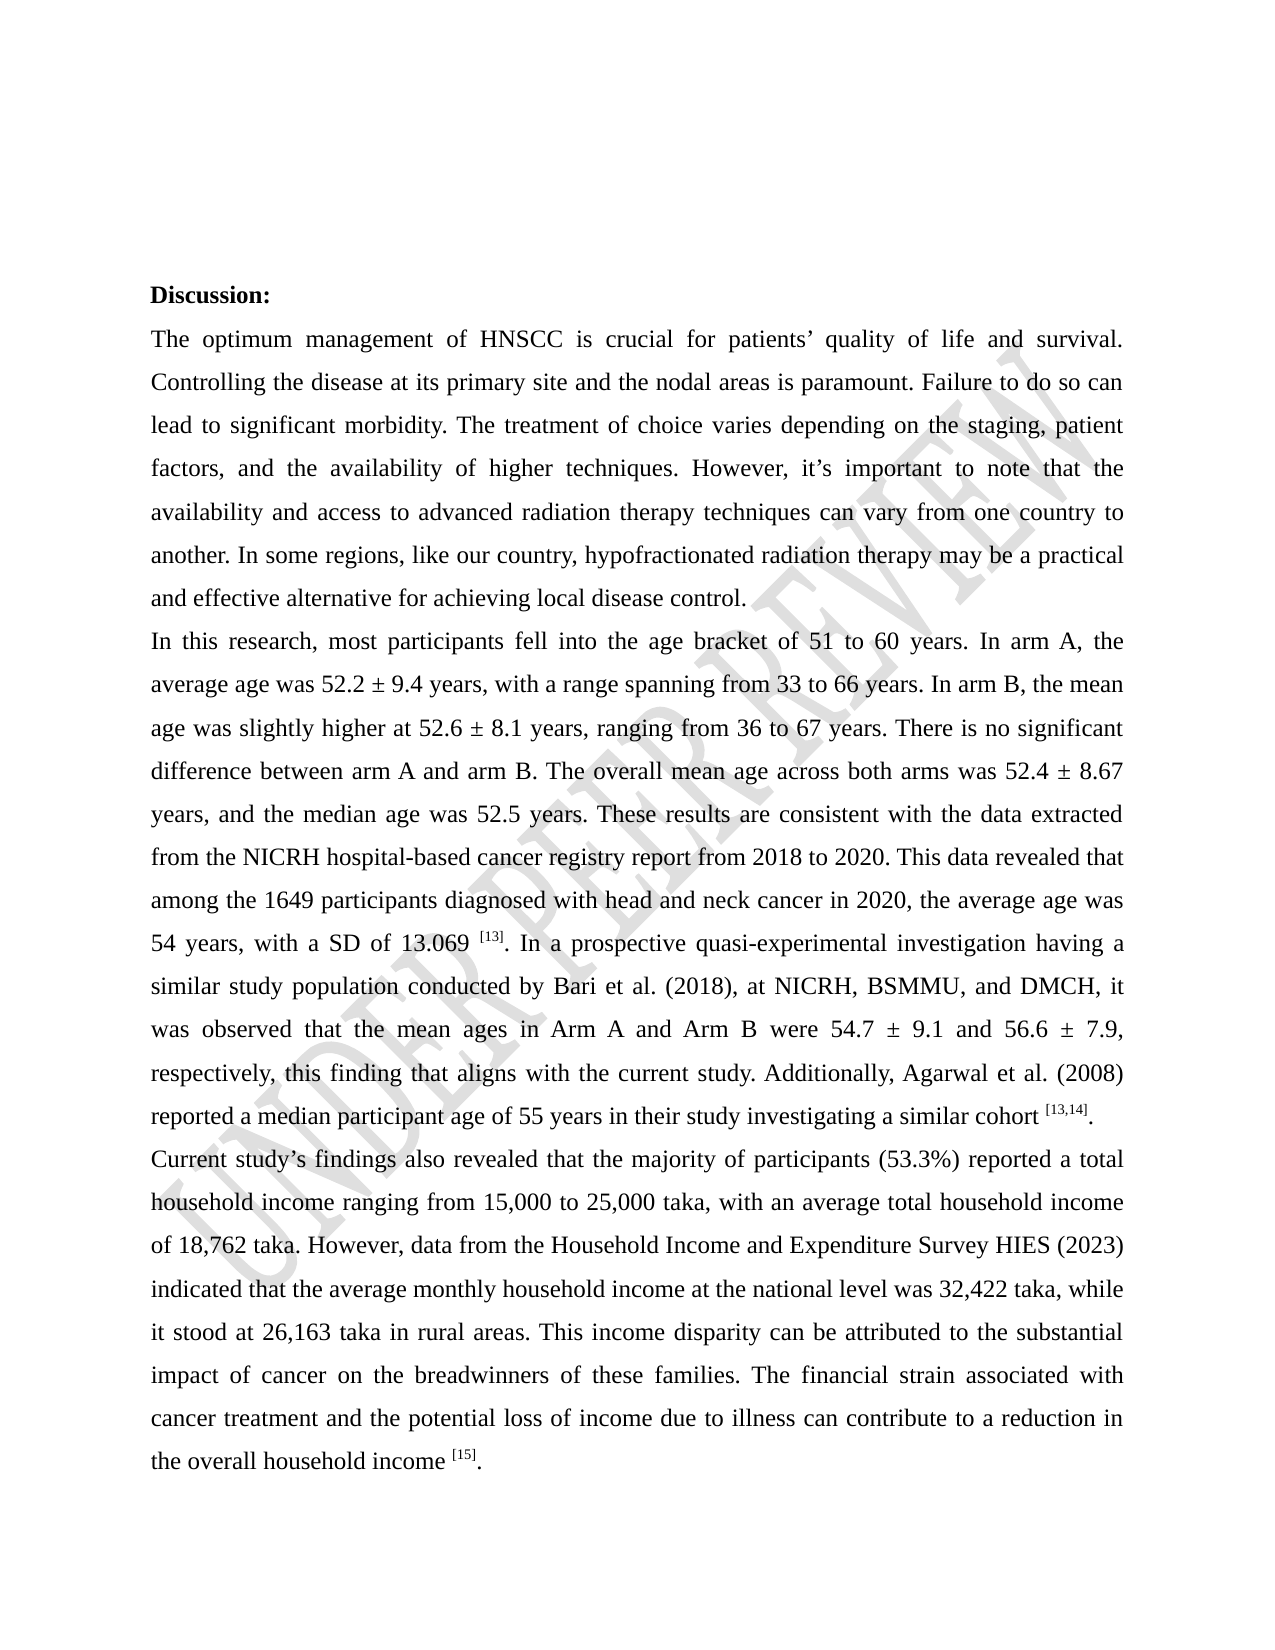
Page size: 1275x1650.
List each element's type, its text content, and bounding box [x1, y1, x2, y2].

text In this research, most participants fell into the age bracket of 51 to 60 years. In arm A, the average age was 52.2 ± 9.4 years, with a range spanning from 33 to 66 years. In arm B, the mean age was slightly higher at 52.6 ± 8.1 years, ranging from 36 to 67 years. There is no significant difference between arm A and arm B. The overall mean age across both arms was 52.4 ± 8.67 years, and the median age was 52.5 years. These results are consistent with the data extracted from the NICRH hospital-based cancer registry report from 2018 to 2020. This data revealed that among the 1649 participants diagnosed with head and neck cancer in 2020, the average age was 54 years, with a SD of 13.069 [13]. In a prospective quasi-experimental investigation having a similar study population conducted by Bari et al. (2018), at NICRH, BSMMU, and DMCH, it was observed that the mean ages in Arm A and Arm B were 54.7 ± 9.1 and 56.6 ± 7.9, respectively, this finding that aligns with the current study. Additionally, Agarwal et al. (2008) reported a median participant age of 55 years in their study investigating a similar cohort [13,14]. [151, 626, 1125, 1129]
text Current study’s findings also revealed that the majority of participants (53.3%) reported a total household income ranging from 15,000 to 25,000 taka, with an average total household income of 18,762 taka. However, data from the Household Income and Expenditure Survey HIES (2023) indicated that the average monthly household income at the national level was 32,422 taka, while it stood at 26,163 taka in rural areas. This income disparity can be attributed to the substantial impact of cancer on the breadwinners of these families. The financial strain associated with cancer treatment and the potential loss of income due to illness can contribute to a reduction in the overall household income [15]. [151, 1144, 1125, 1475]
text Discussion: [150, 281, 1125, 309]
text The optimum management of HNSCC is crucial for patients’ quality of life and survival. Controlling the disease at its primary site and the nodal areas is paramount. Failure to do so can lead to significant morbidity. The treatment of choice varies depending on the staging, patient factors, and the availability of higher techniques. However, it’s important to note that the availability and access to advanced radiation therapy techniques can vary from one country to another. In some regions, like our country, hypofractionated radiation therapy may be a practical and effective alternative for achieving local disease control. [151, 324, 1125, 612]
